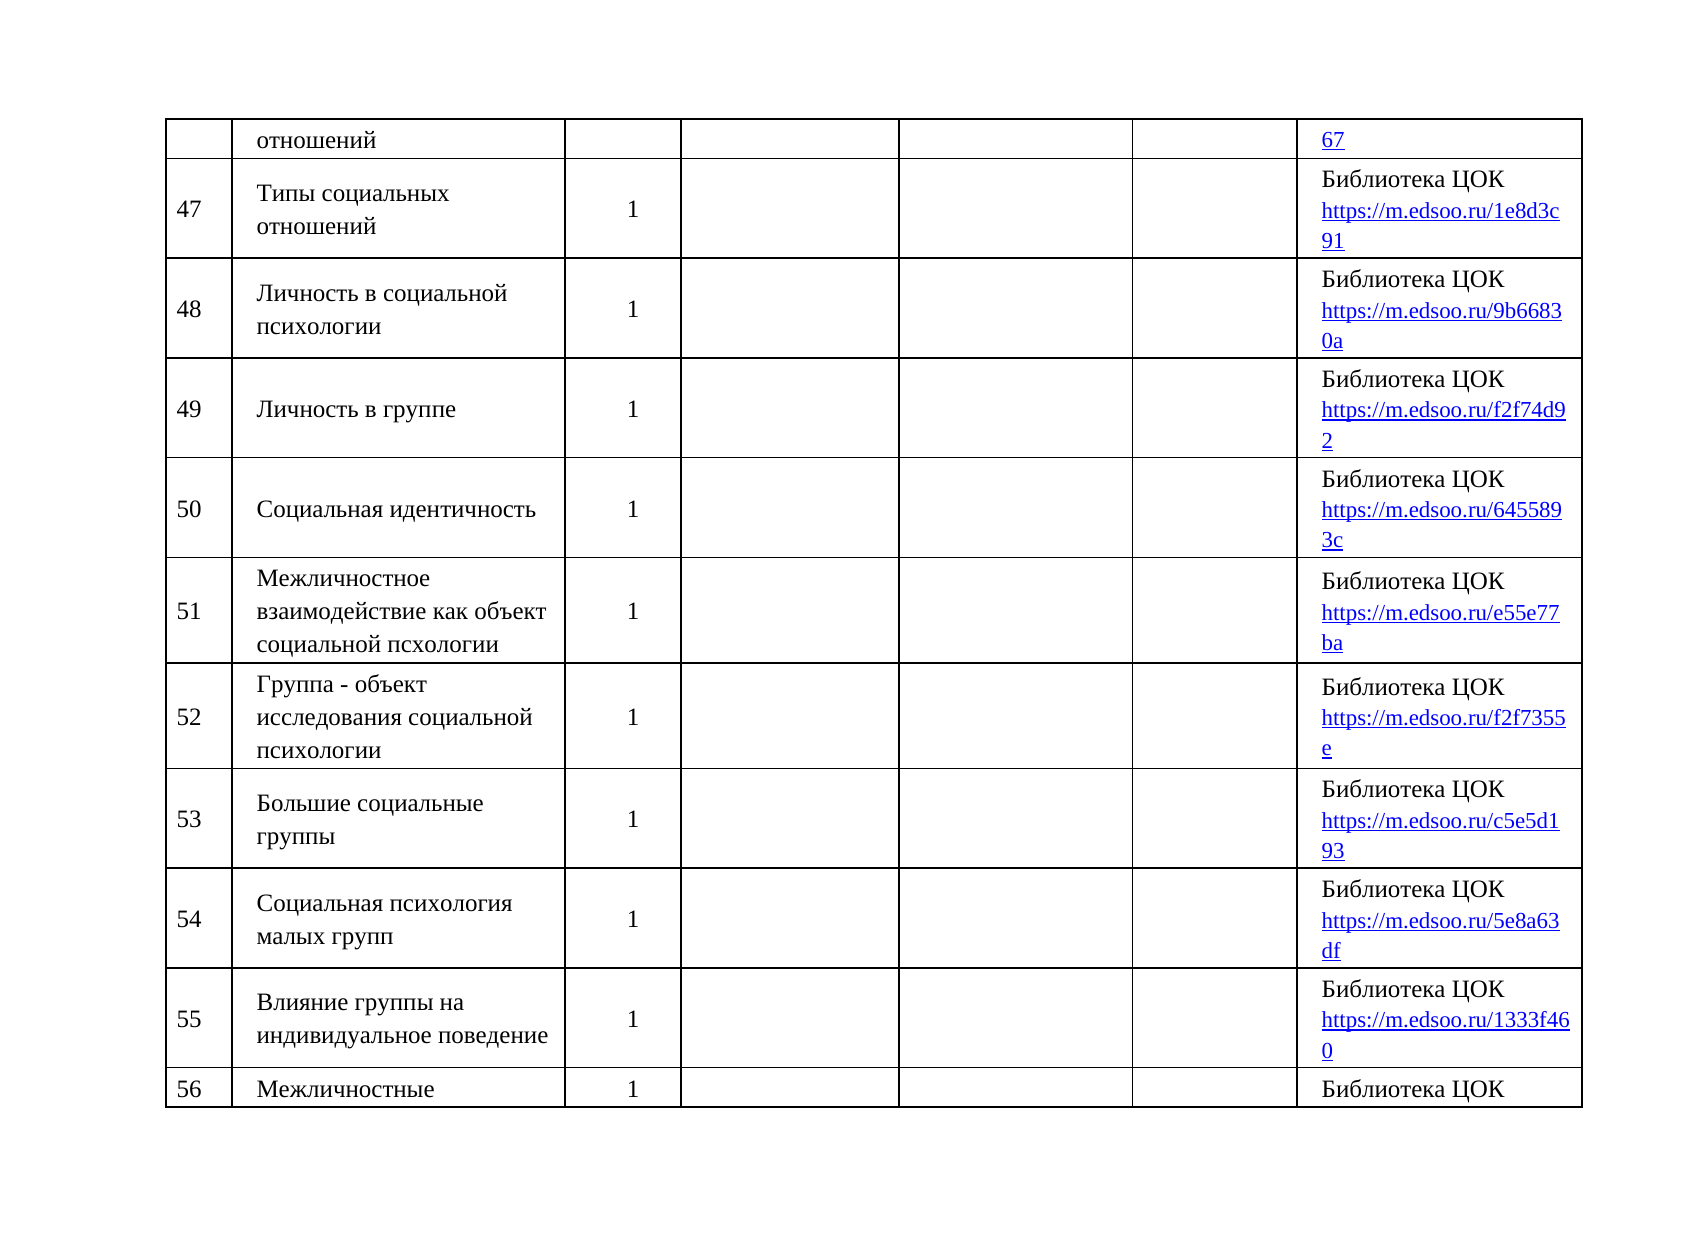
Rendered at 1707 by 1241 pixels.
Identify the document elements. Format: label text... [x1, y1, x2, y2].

table_cell [682, 458, 898, 557]
table_cell 1 [566, 769, 680, 867]
table_cell [1133, 769, 1296, 867]
table_cell [1133, 458, 1296, 557]
table_cell 1 [566, 558, 680, 662]
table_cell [1298, 1068, 1581, 1106]
table_cell [900, 120, 1132, 157]
table_cell [1133, 259, 1296, 357]
table_cell Типы социальных отношений [233, 159, 564, 257]
table_cell 54 [167, 869, 231, 967]
table_cell 1 [566, 120, 680, 157]
table_cell Социальная психология малых групп [233, 869, 564, 967]
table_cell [1298, 120, 1581, 157]
table_cell [900, 259, 1132, 357]
table_cell Личность в группе [233, 359, 564, 457]
table_cell Библиотека ЦОК https://m.edsoo.ru/f2f74d92 [1298, 359, 1581, 457]
table_cell 56 [167, 1068, 231, 1106]
table_cell 55 [167, 969, 231, 1067]
table_cell [1133, 359, 1296, 457]
table_cell 49 [167, 359, 231, 457]
table_cell Библиотека ЦОК https://m.edsoo.ru/f2f7355e [1298, 664, 1581, 767]
table_cell [900, 969, 1132, 1067]
table_cell [900, 869, 1132, 967]
table_cell 1 [566, 664, 680, 767]
table_cell 1 [566, 969, 680, 1067]
table_cell 48 [167, 259, 231, 357]
table_cell Библиотека ЦОК https://m.edsoo.ru/e55e77ba [1298, 558, 1581, 662]
table_cell [1133, 159, 1296, 257]
table_cell Личность в социальной психологии [233, 259, 564, 357]
table_cell [900, 359, 1132, 457]
table_cell [682, 969, 898, 1067]
table_cell Социальная идентичность [233, 458, 564, 557]
table_cell [1133, 664, 1296, 767]
table_cell Библиотека ЦОК https://m.edsoo.ru/5e8a63df [1298, 869, 1581, 967]
table_cell 51 [167, 558, 231, 662]
table_cell [900, 769, 1132, 867]
table_cell Группа - объект исследования социальной психологии [233, 664, 564, 767]
table_cell [682, 769, 898, 867]
table_cell Библиотека ЦОК https://m.edsoo.ru/9b66830a [1298, 259, 1581, 357]
table_cell [900, 458, 1132, 557]
table_cell 1 [566, 359, 680, 457]
table_cell [900, 159, 1132, 257]
table_cell 53 [167, 769, 231, 867]
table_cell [233, 120, 564, 157]
table_cell 47 [167, 159, 231, 257]
table_cell 1 [566, 159, 680, 257]
table_cell 1 [566, 869, 680, 967]
table_cell [900, 664, 1132, 767]
table_cell [682, 259, 898, 357]
table_cell Библиотека ЦОК https://m.edsoo.ru/1333f460 [1298, 969, 1581, 1067]
table_cell Межличностное взаимодействие как объект социальной псхологии [233, 558, 564, 662]
table_cell [900, 558, 1132, 662]
table_cell Библиотека ЦОК https://m.edsoo.ru/1e8d3c91 [1298, 159, 1581, 257]
table_cell [1133, 558, 1296, 662]
table_cell [1133, 869, 1296, 967]
table_cell 1 [566, 458, 680, 557]
table_cell Влияние группы на индивидуальное поведение [233, 969, 564, 1067]
table_cell 50 [167, 458, 231, 557]
table_cell 1 [566, 1068, 680, 1106]
table_cell [682, 120, 898, 157]
table_cell [682, 159, 898, 257]
table_cell Библиотека ЦОК https://m.edsoo.ru/6455893c [1298, 458, 1581, 557]
table_cell [682, 359, 898, 457]
table_cell [682, 869, 898, 967]
table_cell [1133, 969, 1296, 1067]
table_cell 52 [167, 664, 231, 767]
table_cell [682, 1068, 898, 1106]
table_cell Большие социальные группы [233, 769, 564, 867]
table_cell [682, 664, 898, 767]
table_cell [1133, 120, 1296, 157]
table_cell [233, 1068, 564, 1106]
table_cell [1133, 1068, 1296, 1106]
table_cell 46 [167, 120, 231, 157]
table_cell [900, 1068, 1132, 1106]
table_cell Библиотека ЦОК https://m.edsoo.ru/c5e5d193 [1298, 769, 1581, 867]
table_cell [682, 558, 898, 662]
table_cell 1 [566, 259, 680, 357]
